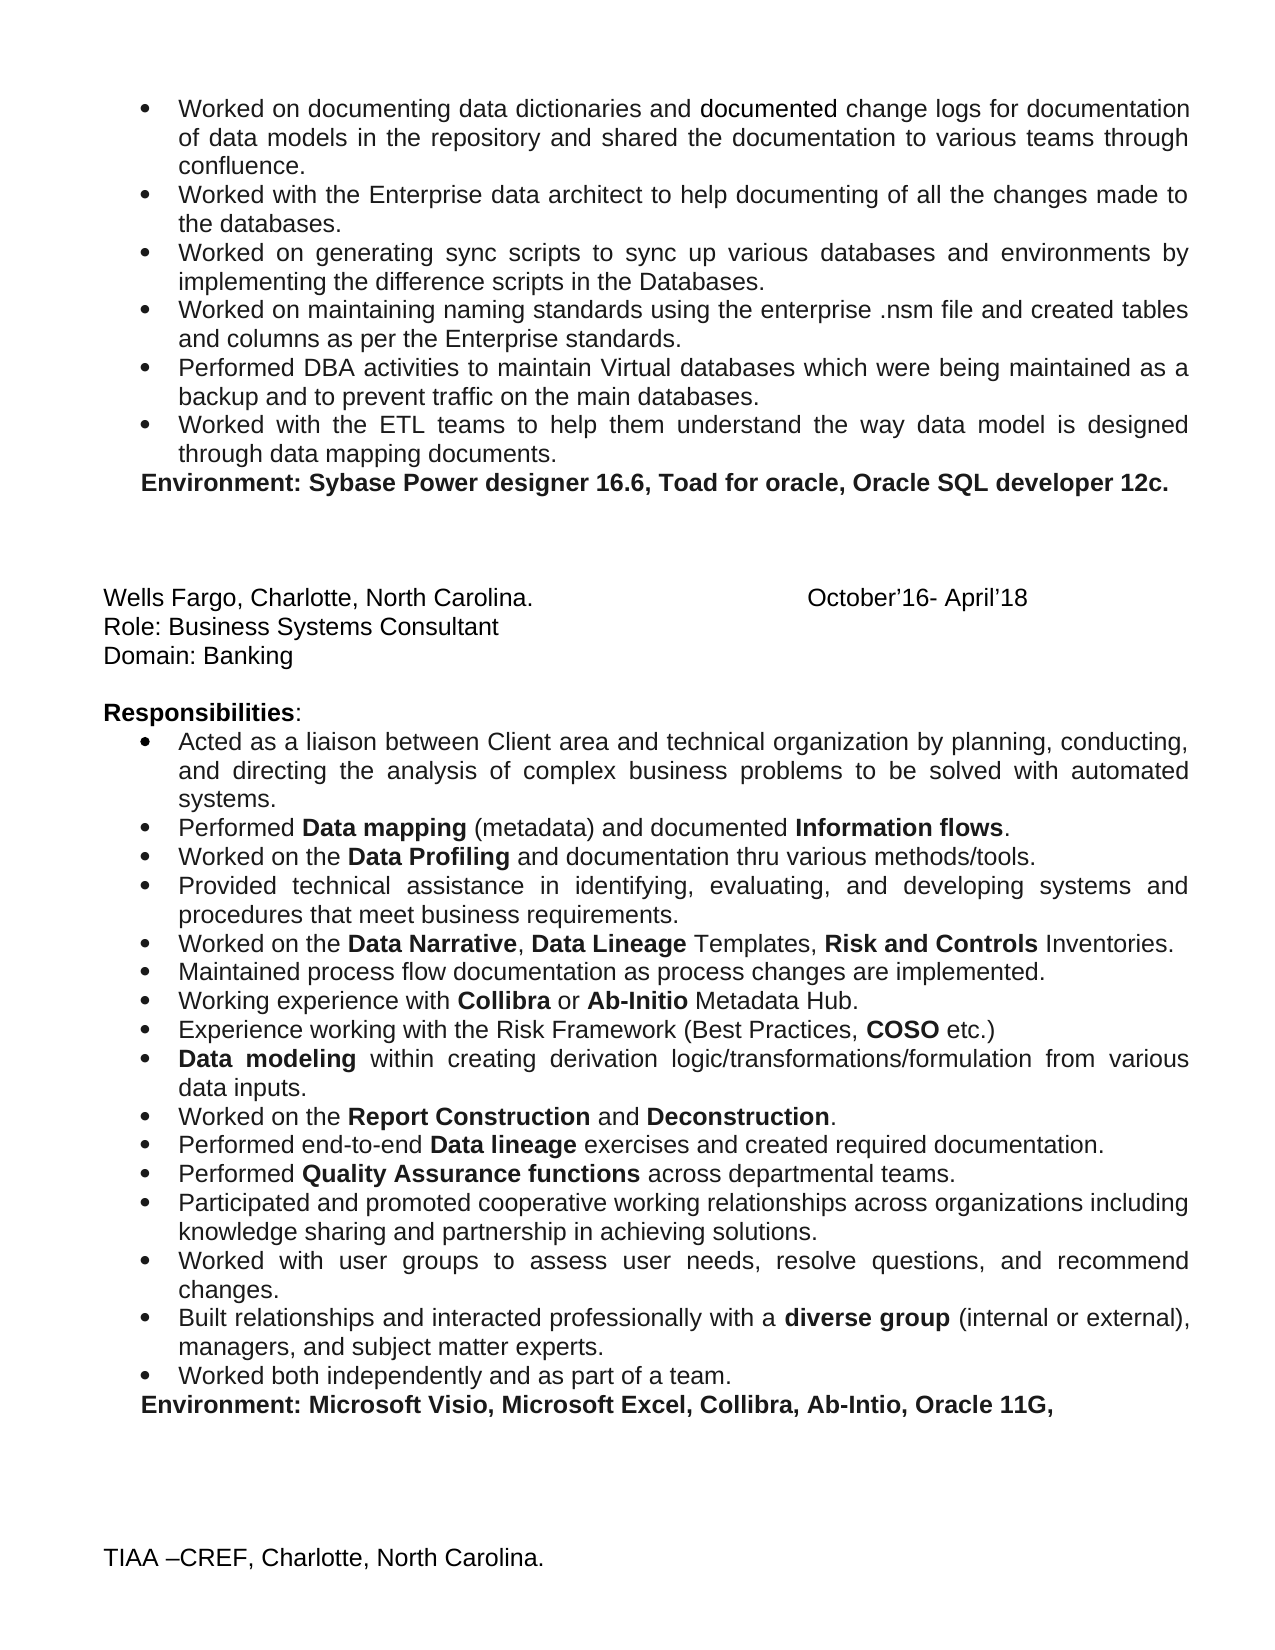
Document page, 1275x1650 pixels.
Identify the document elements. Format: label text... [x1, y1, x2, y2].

list Worked with the Enterprise data architect to help documenting of all the changes made to the databases. [141, 180, 1191, 238]
list Worked on the Data Narrative, Data Lineage Templates, Risk and Controls Inventories. [141, 928, 1191, 957]
list Data modeling within creating derivation logic/transformations/formulation from various data inputs. [141, 1044, 1191, 1102]
list Working experience with Collibra or Ab-Initio Metadata Hub. [141, 986, 1191, 1015]
list Built relationships and interacted professionally with a diverse group (internal or external), managers, and subject matter experts. [141, 1303, 1191, 1361]
list Participated and promoted cooperative working relationships across organizations including knowledge sharing and partnership in achieving solutions. [141, 1188, 1191, 1246]
text Wells Fargo, Charlotte, North Carolina. October’16- April’18 [103, 583, 1191, 612]
list Performed DBA activities to maintain Virtual databases which were being maintained as a backup and to prevent traffic on the main databases. [141, 353, 1191, 411]
list Experience working with the Risk Framework (Best Practices, COSO etc.) [141, 1015, 1191, 1044]
text Domain: Banking [103, 641, 1191, 669]
list Worked on maintaining naming standards using the enterprise .nsm file and created tables and columns as per the Enterprise standards. [141, 295, 1191, 353]
text TIAA –CREF, Charlotte, North Carolina. [103, 1543, 1191, 1572]
list Acted as a liaison between Client area and technical organization by planning, conducting, and directing the analysis of complex business problems to be solved with automated systems. [141, 727, 1191, 813]
list Worked on generating sync scripts to sync up various databases and environments by implementing the difference scripts in the Databases. [141, 238, 1191, 295]
list Worked with user groups to assess user needs, resolve questions, and recommend changes. [141, 1246, 1191, 1303]
list Provided technical assistance in identifying, evaluating, and developing systems and procedures that meet business requirements. [141, 871, 1191, 928]
list Worked on the Data Profiling and documentation thru various methods/tools. [141, 842, 1191, 871]
list Worked on the Report Construction and Deconstruction. [141, 1102, 1191, 1130]
text Role: Business Systems Consultant [103, 612, 1191, 641]
list Worked both independently and as part of a team. [141, 1361, 1191, 1390]
list Performed Data mapping (metadata) and documented Information flows. [141, 813, 1191, 842]
list Maintained process flow documentation as process changes are implemented. [141, 957, 1191, 986]
text Environment: Sybase Power designer 16.6, Toad for oracle, Oracle SQL developer 12c. [141, 468, 1191, 497]
list Worked with the ETL teams to help them understand the way data model is designed through data mapping documents. [141, 411, 1191, 468]
list Performed Quality Assurance functions across departmental teams. [141, 1159, 1191, 1188]
text Environment: Microsoft Visio, Microsoft Excel, Collibra, Ab-Intio, Oracle 11G, [141, 1390, 1191, 1418]
list Worked on documenting data dictionaries and documented change logs for documentation of data models in the repository and shared the documentation to various teams through confluence. [141, 94, 1191, 180]
list Performed end-to-end Data lineage exercises and created required documentation. [141, 1130, 1191, 1159]
text Responsibilities: [103, 698, 1191, 727]
